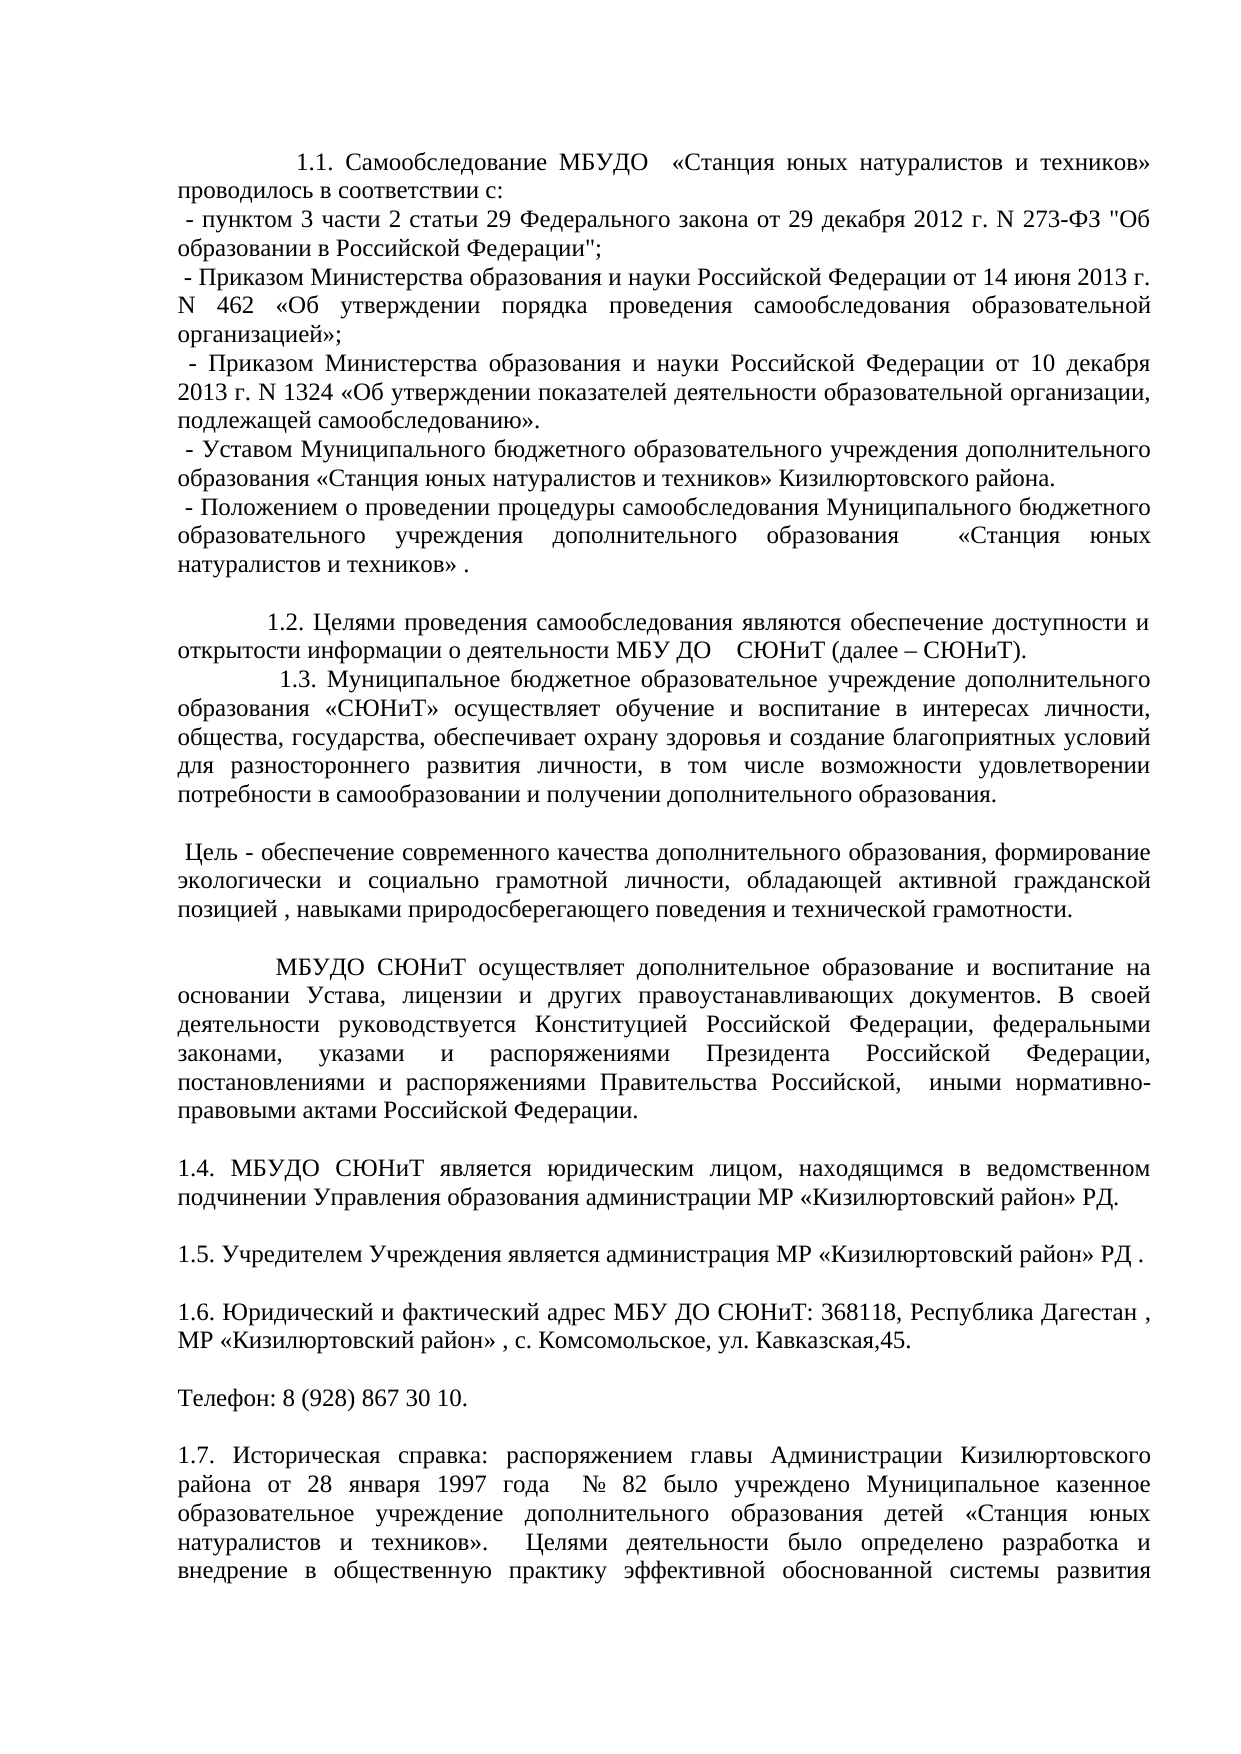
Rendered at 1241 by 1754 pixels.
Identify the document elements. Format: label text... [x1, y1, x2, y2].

text - пунктом 3 части 2 статьи 29 Федерального закона от 29 декабря 2012 г. N 273-ФЗ "Об образовании в Российской Федерации"; [177, 204, 1152, 262]
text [177, 1441, 1152, 1584]
text 1.6. Юридический и фактический адрес МБУ ДО СЮНиТ: 368118, Республика Дагестан , МР «Кизилюртовский район» , с. Комсомольское, ул. Кавказская,45. [177, 1297, 1152, 1354]
text 1.1. Самообследование МБУДО «Станция юных натуралистов и техников» проводилось в соответствии с: [177, 147, 1152, 204]
text Цель - обеспечение современного качества дополнительного образования, формирование экологически и социально грамотной личности, обладающей активной гражданской позицией , навыками природосберегающего поведения и технической грамотности. [177, 837, 1152, 923]
text Телефон: 8 (928) 867 30 10. [177, 1383, 1152, 1412]
text 1.4. МБУДО СЮНиТ является юридическим лицом, находящимся в ведомственном подчинении Управления образования администрации МР «Кизилюртовский район» РД. [177, 1153, 1152, 1211]
text - Приказом Министерства образования и науки Российской Федерации от 14 июня 2013 г. N 462 «Об утверждении порядка проведения самообследования образовательной организацией»; [177, 262, 1152, 348]
text - Приказом Министерства образования и науки Российской Федерации от 10 декабря 2013 г. N 1324 «Об утверждении показателей деятельности образовательной организации, подлежащей самообследованию». [177, 348, 1152, 434]
text - Уставом Муниципального бюджетного образовательного учреждения дополнительного образования «Станция юных натуралистов и техников» Кизилюртовского района. [177, 434, 1152, 492]
text 1.2. Целями проведения самообследования являются обеспечение доступности и открытости информации о деятельности МБУ ДО СЮНиТ (далее – СЮНиТ). [177, 607, 1152, 664]
text МБУДО СЮНиТ осуществляет дополнительное образование и воспитание на основании Устава, лицензии и других правоустанавливающих документов. В своей деятельности руководствуется Конституцией Российской Федерации, федеральными законами, указами и распоряжениями Президента Российской Федерации, постановлениями и распоряжениями Правительства Российской, иными нормативно-правовыми актами Российской Федерации. [177, 952, 1152, 1124]
text 1.3. Муниципальное бюджетное образовательное учреждение дополнительного образования «СЮНиТ» осуществляет обучение и воспитание в интересах личности, общества, государства, обеспечивает охрану здоровья и создание благоприятных условий для разностороннего развития личности, в том числе возможности удовлетворении потребности в самообразовании и получении дополнительного образования. [177, 664, 1152, 808]
text 1.5. Учредителем Учреждения является администрация МР «Кизилюртовский район» РД . [177, 1239, 1152, 1268]
text - Положением о проведении процедуры самообследования Муниципального бюджетного образовательного учреждения дополнительного образования «Станция юных натуралистов и техников» . [177, 492, 1152, 578]
